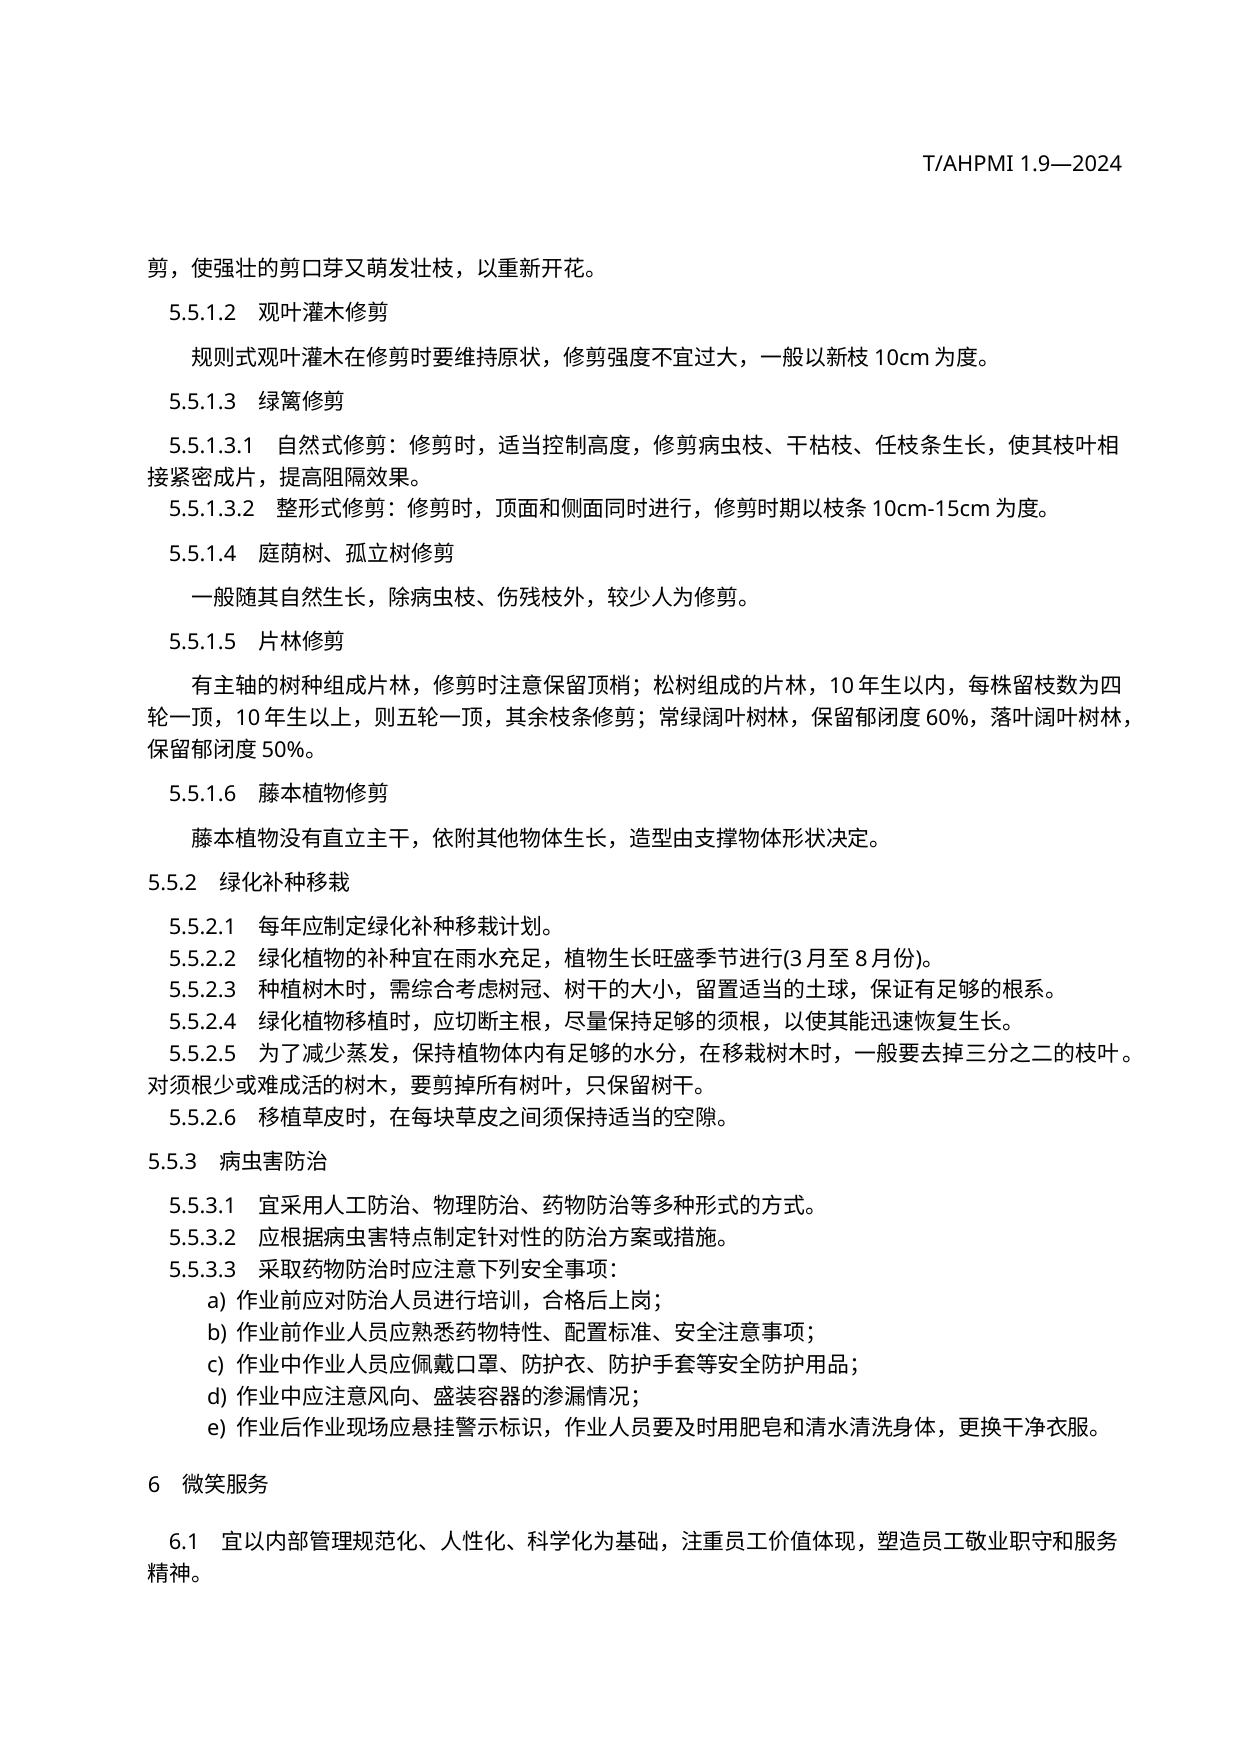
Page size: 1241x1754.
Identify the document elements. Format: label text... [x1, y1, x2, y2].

text 庭荫树、孤立树修剪 [148, 536, 1122, 567]
text 藤本植物没有直立主干，依附其他物体生长，造型由支撑物体形状决定。 [148, 821, 1122, 852]
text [148, 251, 1122, 283]
text 自然式修剪：修剪时，适当控制高度，修剪病虫枝、干枯枝、任枝条生长，使其枝叶相接紧密成片，提高阻隔效果。 [148, 428, 1122, 491]
text 绿篱修剪 [148, 384, 1122, 416]
text 作业前作业人员应熟悉药物特性、配置标准、安全注意事项； [207, 1315, 1122, 1347]
text 采取药物防治时应注意下列安全事项： [148, 1252, 1122, 1283]
text 绿化植物移植时，应切断主根，尽量保持足够的须根，以使其能迅速恢复生长。 [148, 1004, 1122, 1036]
text 绿化补种移栽 [148, 865, 1122, 896]
text 每年应制定绿化补种移栽计划。 [148, 909, 1122, 941]
text 整形式修剪：修剪时，顶面和侧面同时进行，修剪时期以枝条10cm-15cm为度。 [148, 491, 1122, 523]
text 作业中作业人员应佩戴口罩、防护衣、防护手套等安全防护用品； [207, 1347, 1122, 1379]
text 片林修剪 [148, 624, 1122, 656]
text 应根据病虫害特点制定针对性的防治方案或措施。 [148, 1220, 1122, 1252]
text 作业中应注意风向、盛装容器的渗漏情况； [207, 1379, 1122, 1410]
list 作业前应对防治人员进行培训，合格后上岗； [207, 1283, 1122, 1315]
text 有主轴的树种组成片林，修剪时注意保留顶梢；松树组成的片林，10年生以内，每株留枝数为四轮一顶，10年生以上，则五轮一顶，其余枝条修剪；常绿阔叶树林，保留郁闭度60%，落叶阔叶树林，保留郁闭度50%。 [148, 668, 1122, 764]
text 作业后作业现场应悬挂警示标识，作业人员要及时用肥皂和清水清洗身体，更换干净衣服。 [207, 1410, 1122, 1442]
text 宜以内部管理规范化、人性化、科学化为基础，注重员工价值体现，塑造员工敬业职守和服务精神。 [148, 1524, 1122, 1587]
text 微笑服务 [148, 1467, 1122, 1499]
text 种植树木时，需综合考虑树冠、树干的大小，留置适当的土球，保证有足够的根系。 [148, 972, 1122, 1004]
text 病虫害防治 [148, 1144, 1122, 1176]
text 宜采用人工防治、物理防治、药物防治等多种形式的方式。 [148, 1188, 1122, 1220]
text 观叶灌木修剪 [148, 295, 1122, 327]
text 移植草皮时，在每块草皮之间须保持适当的空隙。 [148, 1099, 1122, 1131]
text 规则式观叶灌木在修剪时要维持原状，修剪强度不宜过大，一般以新枝10cm为度。 [148, 339, 1122, 371]
text 藤本植物修剪 [148, 776, 1122, 808]
text 为了减少蒸发，保持植物体内有足够的水分，在移栽树木时，一般要去掉三分之二的枝叶。对须根少或难成活的树木，要剪掉所有树叶，只保留树干。 [148, 1036, 1122, 1099]
text 一般随其自然生长，除病虫枝、伤残枝外，较少人为修剪。 [148, 580, 1122, 612]
text 绿化植物的补种宜在雨水充足，植物生长旺盛季节进行(3月至8月份)。 [148, 941, 1122, 972]
